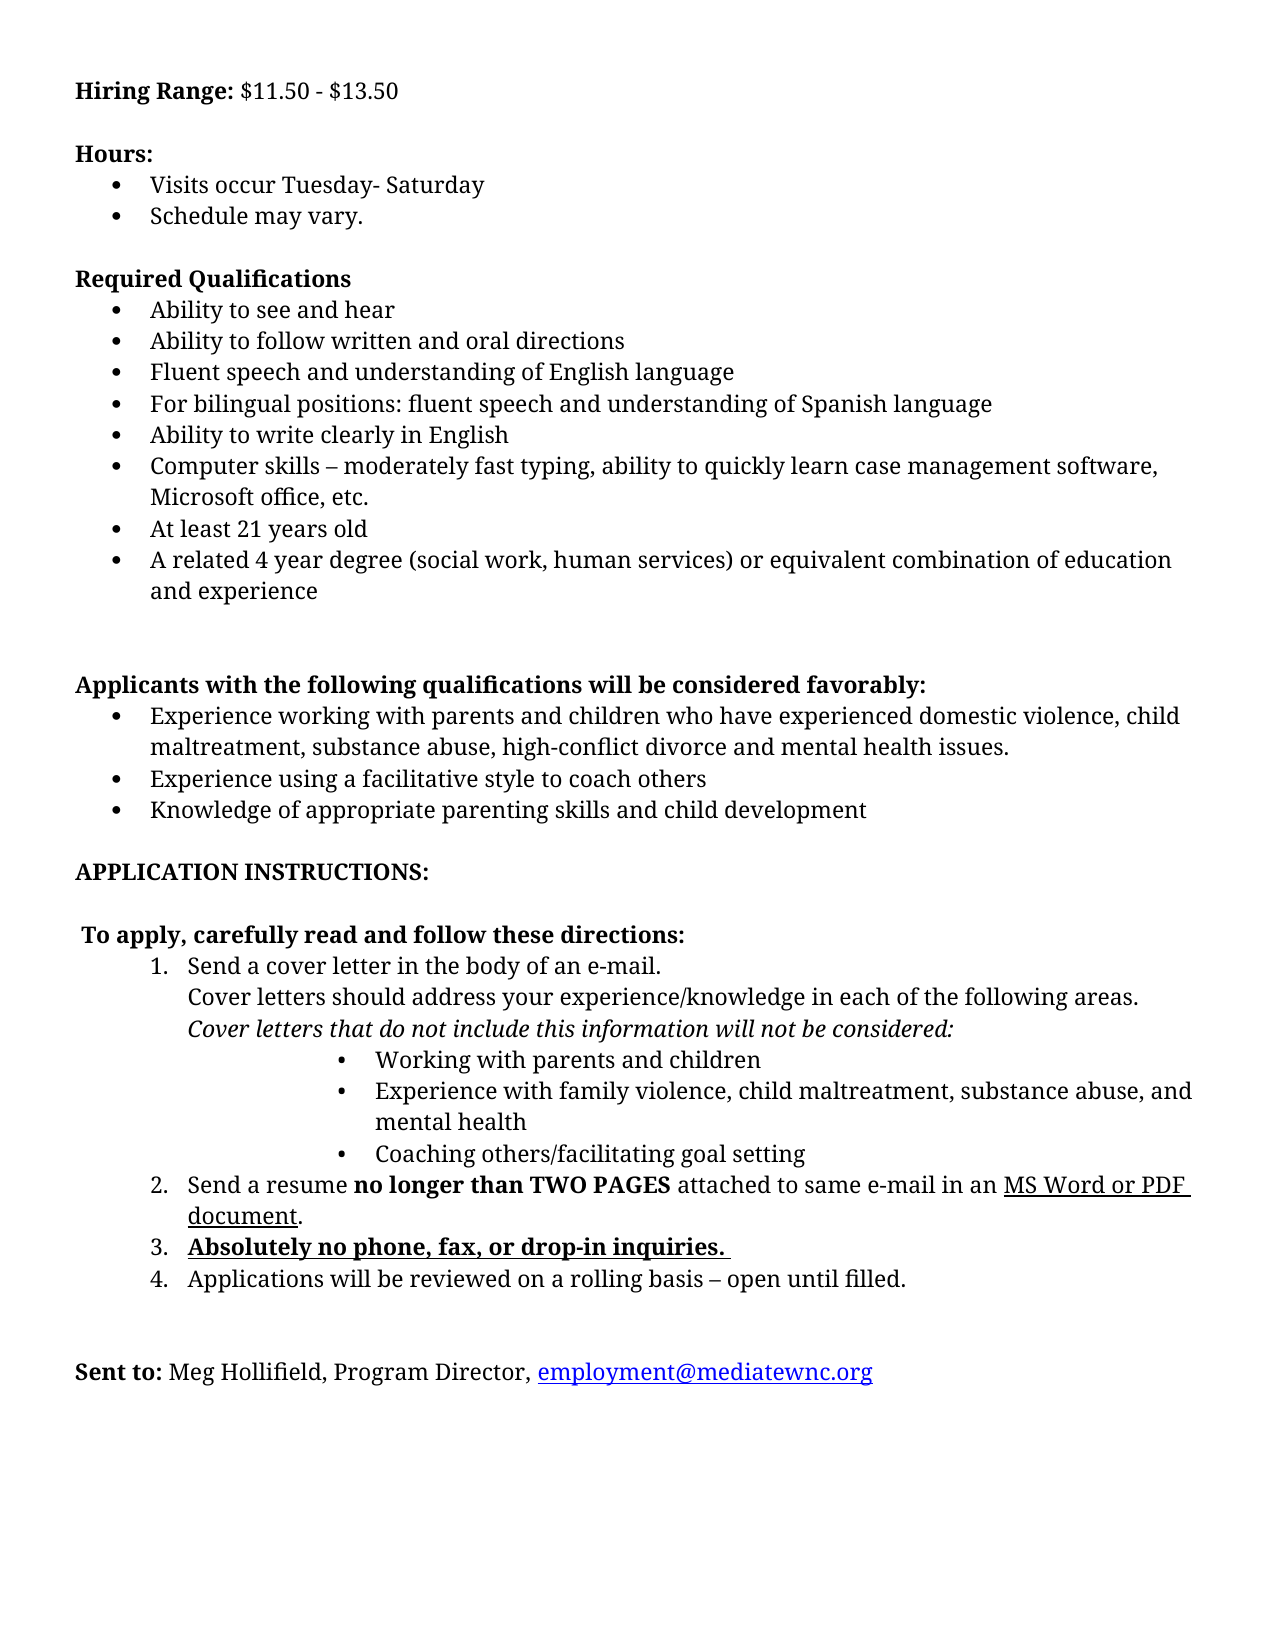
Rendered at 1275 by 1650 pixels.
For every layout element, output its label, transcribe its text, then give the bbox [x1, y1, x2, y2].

list Experience working with parents and children who have experienced domestic violence, child maltreatment, substance abuse, high-conflict divorce and mental health issues. [112, 700, 1200, 762]
list Computer skills – moderately fast typing, ability to quickly learn case management software, Microsoft office, etc. [112, 450, 1200, 512]
list For bilingual positions: fluent speech and understanding of Spanish language [112, 387, 1200, 419]
list Applications will be reviewed on a rolling basis – open until filled. [150, 1262, 1200, 1294]
list A related 4 year degree (social work, human services) or equivalent combination of education and experience [112, 544, 1200, 606]
list Ability to write clearly in English [112, 419, 1200, 450]
list Schedule may vary. [112, 200, 1200, 231]
text Required Qualifications [75, 262, 1200, 294]
list Ability to see and hear [112, 294, 1200, 325]
list Working with parents and children [337, 1044, 1200, 1075]
text Applicants with the following qualifications will be considered favorably: [75, 669, 1200, 700]
list Ability to follow written and oral directions [112, 325, 1200, 356]
text Cover letters should address your experience/knowledge in each of the following areas. Cover letters that do not include this information will not be considered: [187, 981, 1200, 1044]
text Hours: [75, 137, 1200, 169]
list Coaching others/facilitating goal setting [337, 1137, 1200, 1169]
text Hiring Range: $11.50 - $13.50 [75, 75, 1200, 106]
list Experience with family violence, child maltreatment, substance abuse, and mental health [337, 1075, 1200, 1137]
list At least 21 years old [112, 512, 1200, 544]
list Send a cover letter in the body of an e-mail. [150, 950, 1200, 981]
list Knowledge of appropriate parenting skills and child development [112, 794, 1200, 825]
text Sent to: Meg Hollifield, Program Director, employment@mediatewnc.org [75, 1356, 1200, 1387]
list Absolutely no phone, fax, or drop-in inquiries. [150, 1231, 1200, 1262]
list Visits occur Tuesday- Saturday [112, 169, 1200, 200]
text To apply, carefully read and follow these directions: [75, 919, 1200, 950]
list Experience using a facilitative style to coach others [112, 762, 1200, 794]
list Send a resume no longer than TWO PAGES attached to same e-mail in an MS Word or PDF document. [150, 1169, 1200, 1231]
text APPLICATION INSTRUCTIONS: [75, 856, 1200, 887]
list Fluent speech and understanding of English language [112, 356, 1200, 387]
